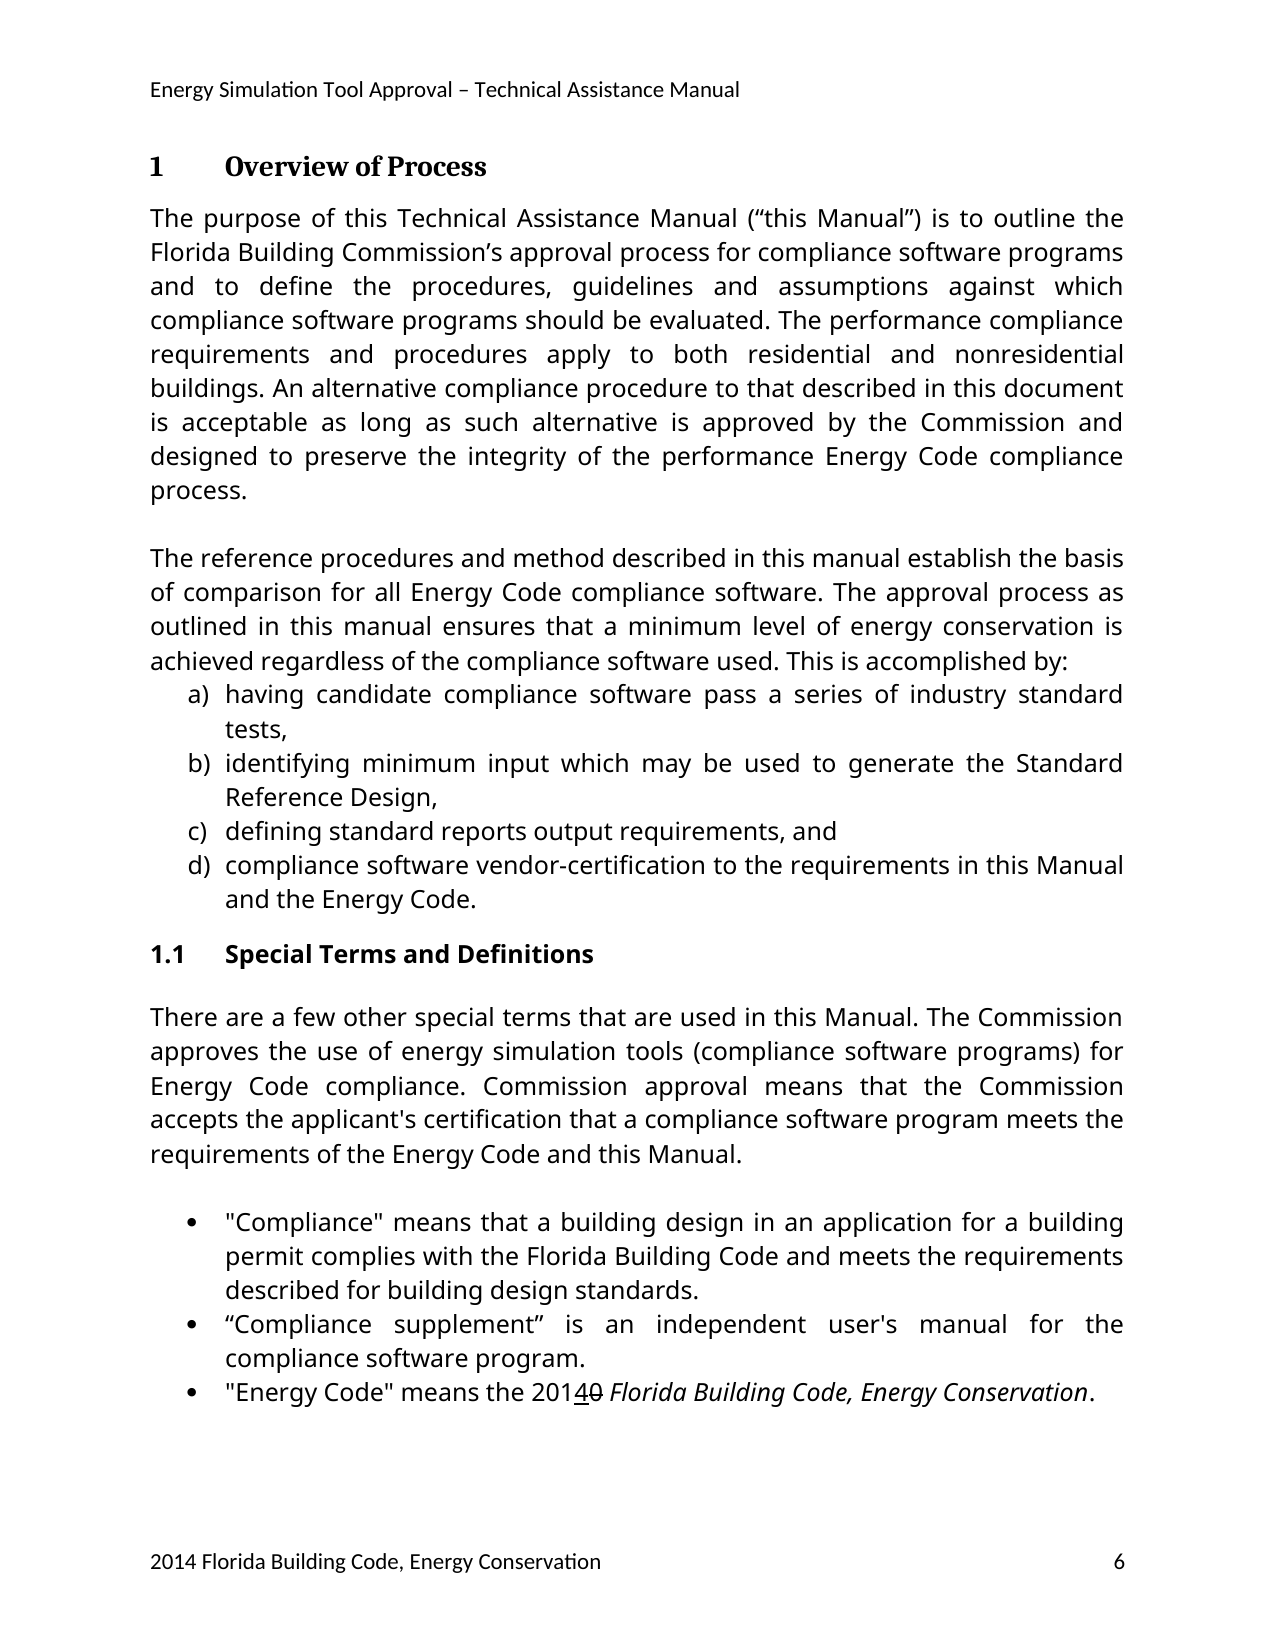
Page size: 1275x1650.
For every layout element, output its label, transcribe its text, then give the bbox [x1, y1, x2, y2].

text The purpose of this Technical Assistance Manual (“this Manual”) is to outline the Florida Building Commission’s approval process for compliance software programs and to define the procedures, guidelines and assumptions against which compliance software programs should be evaluated. The performance compliance requirements and procedures apply to both residential and nonresidential buildings. An alternative compliance procedure to that described in this document is acceptable as long as such alternative is approved by the Commission and designed to preserve the integrity of the performance Energy Code compliance process. [150, 200, 1125, 507]
subtitle 1 Overview of Process [150, 150, 1125, 183]
subtitle 1.1 Special Terms and Definitions [150, 936, 1125, 971]
list identifying minimum input which may be used to generate the Standard Reference Design, [187, 745, 1125, 813]
list “Compliance supplement” is an independent user's manual for the compliance software program. [187, 1307, 1125, 1375]
text The reference procedures and method described in this manual establish the basis of comparison for all Energy Code compliance software. The approval process as outlined in this manual ensures that a minimum level of energy conservation is achieved regardless of the compliance software used. This is accomplished by: [150, 541, 1125, 677]
list defining standard reports output requirements, and [187, 813, 1125, 847]
list compliance software vendor-certification to the requirements in this Manual and the Energy Code. [187, 847, 1125, 916]
list having candidate compliance software pass a series of industry standard tests, [187, 677, 1125, 745]
list "Compliance" means that a building design in an application for a building permit complies with the Florida Building Code and meets the requirements described for building design standards. [187, 1204, 1125, 1307]
text There are a few other special terms that are used in this Manual. The Commission approves the use of energy simulation tools (compliance software programs) for Energy Code compliance. Commission approval means that the Commission accepts the applicant's certification that a compliance software program meets the requirements of the Energy Code and this Manual. [150, 1000, 1125, 1170]
list "Energy Code" means the 20140 Florida Building Code, Energy Conservation. [187, 1375, 1125, 1409]
